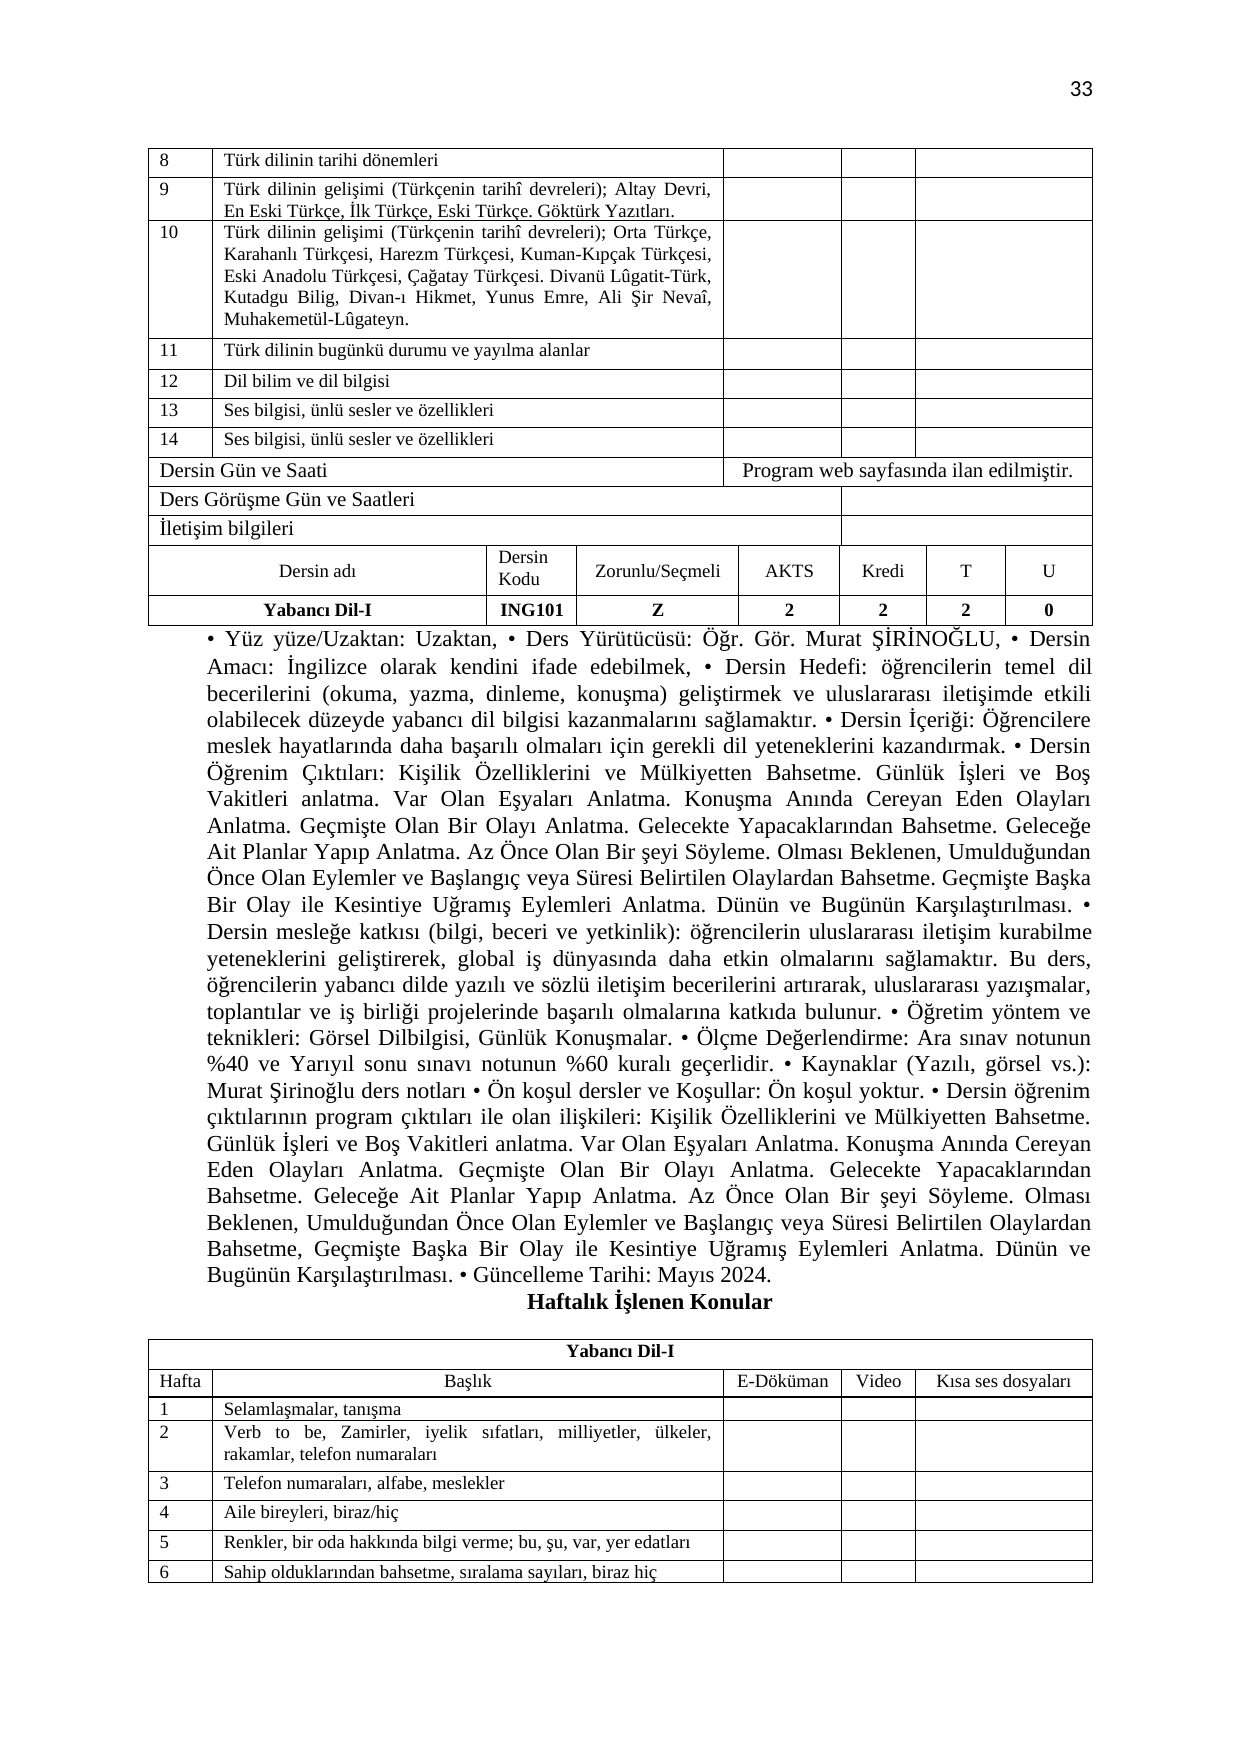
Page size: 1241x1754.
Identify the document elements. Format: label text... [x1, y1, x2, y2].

table_cell 2 [840, 596, 926, 624]
table_cell [916, 339, 1092, 368]
table_cell AKTS [739, 546, 839, 595]
table_cell [916, 1531, 1092, 1560]
table_cell [842, 221, 915, 338]
text • Yüz yüze/Uzaktan: Uzaktan, • Ders Yürütücüsü: Öğr. Gör. Murat ŞİRİNOĞLU, • Dersin Amacı: İngilizce olarak kendini ifade edebilmek, • Dersin Hedefi: öğrencilerin temel dil becerilerini (okuma, yazma, dinleme, konuşma) geliştirmek ve uluslararası iletişimde etkili olabilecek düzeyde yabancı dil bilgisi kazanmalarını sağlamaktır. • Dersin İçeriği: Öğrencilere meslek hayatlarında daha başarılı olmaları için gerekli dil yeteneklerini kazandırmak. • Dersin Öğrenim Çıktıları: Kişilik Özelliklerini ve Mülkiyetten Bahsetme. Günlük İşleri ve Boş Vakitleri anlatma. Var Olan Eşyaları Anlatma. Konuşma Anında Cereyan Eden Olayları Anlatma. Geçmişte Olan Bir Olayı Anlatma. Gelecekte Yapacaklarından Bahsetme. Geleceğe Ait Planlar Yapıp Anlatma. Az Önce Olan Bir şeyi Söyleme. Olması Beklenen, Umulduğundan Önce Olan Eylemler ve Başlangıç veya Süresi Belirtilen Olaylardan Bahsetme. Geçmişte Başka Bir Olay ile Kesintiye Uğramış Eylemleri Anlatma. Dünün ve Bugünün Karşılaştırılması. • Dersin mesleğe katkısı (bilgi, beceri ve yetkinlik): öğrencilerin uluslararası iletişim kurabilme yeteneklerini geliştirerek, global iş dünyasında daha etkin olmalarını sağlamaktır. Bu ders, öğrencilerin yabancı dilde yazılı ve sözlü iletişim becerilerini artırarak, uluslararası yazışmalar, toplantılar ve iş birliği projelerinde başarılı olmalarına katkıda bulunur. • Öğretim yöntem ve teknikleri: Görsel Dilbilgisi, Günlük Konuşmalar. • Ölçme Değerlendirme: Ara sınav notunun %40 ve Yarıyıl sonu sınavı notunun %60 kuralı geçerlidir. • Kaynaklar (Yazılı, görsel vs.): Murat Şirinoğlu ders notları • Ön koşul dersler ve Koşullar: Ön koşul yoktur. • Dersin öğrenim çıktılarının program çıktıları ile olan ilişkileri: Kişilik Özelliklerini ve Mülkiyetten Bahsetme. Günlük İşleri ve Boş Vakitleri anlatma. Var Olan Eşyaları Anlatma. Konuşma Anında Cereyan Eden Olayları Anlatma. Geçmişte Olan Bir Olayı Anlatma. Gelecekte Yapacaklarından Bahsetme. Geleceğe Ait Planlar Yapıp Anlatma. Az Önce Olan Bir şeyi Söyleme. Olması Beklenen, Umulduğundan Önce Olan Eylemler ve Başlangıç veya Süresi Belirtilen Olaylardan Bahsetme, Geçmişte Başka Bir Olay ile Kesintiye Uğramış Eylemleri Anlatma. Dünün ve Bugünün Karşılaştırılması. • Güncelleme Tarihi: Mayıs 2024. [207, 626, 1093, 1288]
table_cell [842, 487, 1092, 515]
table_cell 13 [149, 399, 212, 427]
text Haftalık İşlenen Konular [207, 1288, 1093, 1314]
table_cell [842, 178, 915, 220]
table_cell 6 [149, 1561, 212, 1582]
table_cell [916, 1501, 1092, 1530]
table_cell [724, 1531, 841, 1560]
table_header Yabancı Dil-I [149, 1340, 1092, 1369]
table_cell Zorunlu/Seçmeli [577, 546, 738, 595]
table_cell [842, 1398, 915, 1420]
table_cell Dersin adı [149, 546, 486, 595]
table_cell Başlık [213, 1370, 723, 1396]
table_cell Program web sayfasında ilan edilmiştir. [724, 458, 1092, 486]
table_cell [916, 1421, 1092, 1471]
table_cell T [927, 546, 1005, 595]
table_cell [842, 516, 1092, 545]
table_cell Kredi [840, 546, 926, 595]
table_cell [724, 1472, 841, 1500]
table_cell Dersin Gün ve Saati [149, 458, 723, 486]
table_cell [842, 399, 915, 427]
table_cell [842, 428, 915, 457]
table_cell [724, 178, 841, 220]
table_cell Hafta [149, 1370, 212, 1396]
table_cell ING101 [487, 596, 576, 624]
table_cell [916, 1561, 1092, 1582]
table_cell [724, 339, 841, 368]
table_cell [724, 399, 841, 427]
table_cell [842, 1531, 915, 1560]
table_cell E-Döküman [724, 1370, 841, 1396]
table_cell [724, 221, 841, 338]
table_cell Ders Görüşme Gün ve Saatleri [149, 487, 841, 515]
table_cell [842, 370, 915, 397]
table_cell Türk dilinin bugünkü durumu ve yayılma alanlar [213, 339, 723, 368]
table_cell [724, 428, 841, 457]
table_cell [916, 149, 1092, 177]
table_cell Türk dilinin tarihi dönemleri [213, 149, 723, 177]
table_cell [724, 1421, 841, 1471]
table_cell Dersin Kodu [487, 546, 576, 595]
table_cell [916, 1398, 1092, 1420]
table_cell İletişim bilgileri [149, 516, 841, 545]
table_cell [724, 1561, 841, 1582]
table_cell Aile bireyleri, biraz/hiç [213, 1501, 723, 1530]
table_cell Dil bilim ve dil bilgisi [213, 370, 723, 397]
table_cell [724, 149, 841, 177]
table_cell 2 [739, 596, 839, 624]
table_cell [916, 399, 1092, 427]
table_cell Sahip olduklarından bahsetme, sıralama sayıları, biraz hiç [213, 1561, 723, 1582]
table_cell [724, 1501, 841, 1530]
table_cell [916, 1472, 1092, 1500]
table_cell Türk dilinin gelişimi (Türkçenin tarihî devreleri); Orta Türkçe, Karahanlı Türkçesi, Harezm Türkçesi, Kuman-Kıpçak Türkçesi, Eski Anadolu Türkçesi, Çağatay Türkçesi. Divanü Lûgatit-Türk, Kutadgu Bilig, Divan-ı Hikmet, Yunus Emre, Ali Şir Nevaî, Muhakemetül-Lûgateyn. [213, 221, 723, 338]
table_cell 5 [149, 1531, 212, 1560]
table_cell [724, 1398, 841, 1420]
table_cell Telefon numaraları, alfabe, meslekler [213, 1472, 723, 1500]
table_cell Verb to be, Zamirler, iyelik sıfatları, milliyetler, ülkeler, rakamlar, telefon numaraları [213, 1421, 723, 1471]
table_cell 1 [149, 1398, 212, 1420]
table_cell 2 [149, 1421, 212, 1471]
table_cell 4 [149, 1501, 212, 1530]
table_cell 8 [149, 149, 212, 177]
table_cell 10 [149, 221, 212, 338]
table_cell [916, 221, 1092, 338]
table_cell [842, 1472, 915, 1500]
table_cell Ses bilgisi, ünlü sesler ve özellikleri [213, 428, 723, 457]
table_cell Z [577, 596, 738, 624]
table_cell [842, 1421, 915, 1471]
table_cell Video [842, 1370, 915, 1396]
table_cell Türk dilinin gelişimi (Türkçenin tarihî devreleri); Altay Devri, En Eski Türkçe, İlk Türkçe, Eski Türkçe. Göktürk Yazıtları. [213, 178, 723, 220]
table_cell Kısa ses dosyaları [916, 1370, 1092, 1396]
table_cell Yabancı Dil-I [149, 596, 486, 624]
table_cell 14 [149, 428, 212, 457]
table_cell Renkler, bir oda hakkında bilgi verme; bu, şu, var, yer edatları [213, 1531, 723, 1560]
table_cell [842, 1501, 915, 1530]
table_cell [724, 370, 841, 397]
table_cell 12 [149, 370, 212, 397]
table_cell 9 [149, 178, 212, 220]
table_cell [916, 428, 1092, 457]
table_cell U [1006, 546, 1092, 595]
table_cell Selamlaşmalar, tanışma [213, 1398, 723, 1420]
table_cell [842, 339, 915, 368]
table_cell 2 [927, 596, 1005, 624]
table_cell [916, 370, 1092, 397]
table_cell 11 [149, 339, 212, 368]
table_cell Ses bilgisi, ünlü sesler ve özellikleri [213, 399, 723, 427]
table_cell [842, 149, 915, 177]
table_cell 0 [1006, 596, 1092, 624]
table_cell 3 [149, 1472, 212, 1500]
table_cell [916, 178, 1092, 220]
table_cell [842, 1561, 915, 1582]
